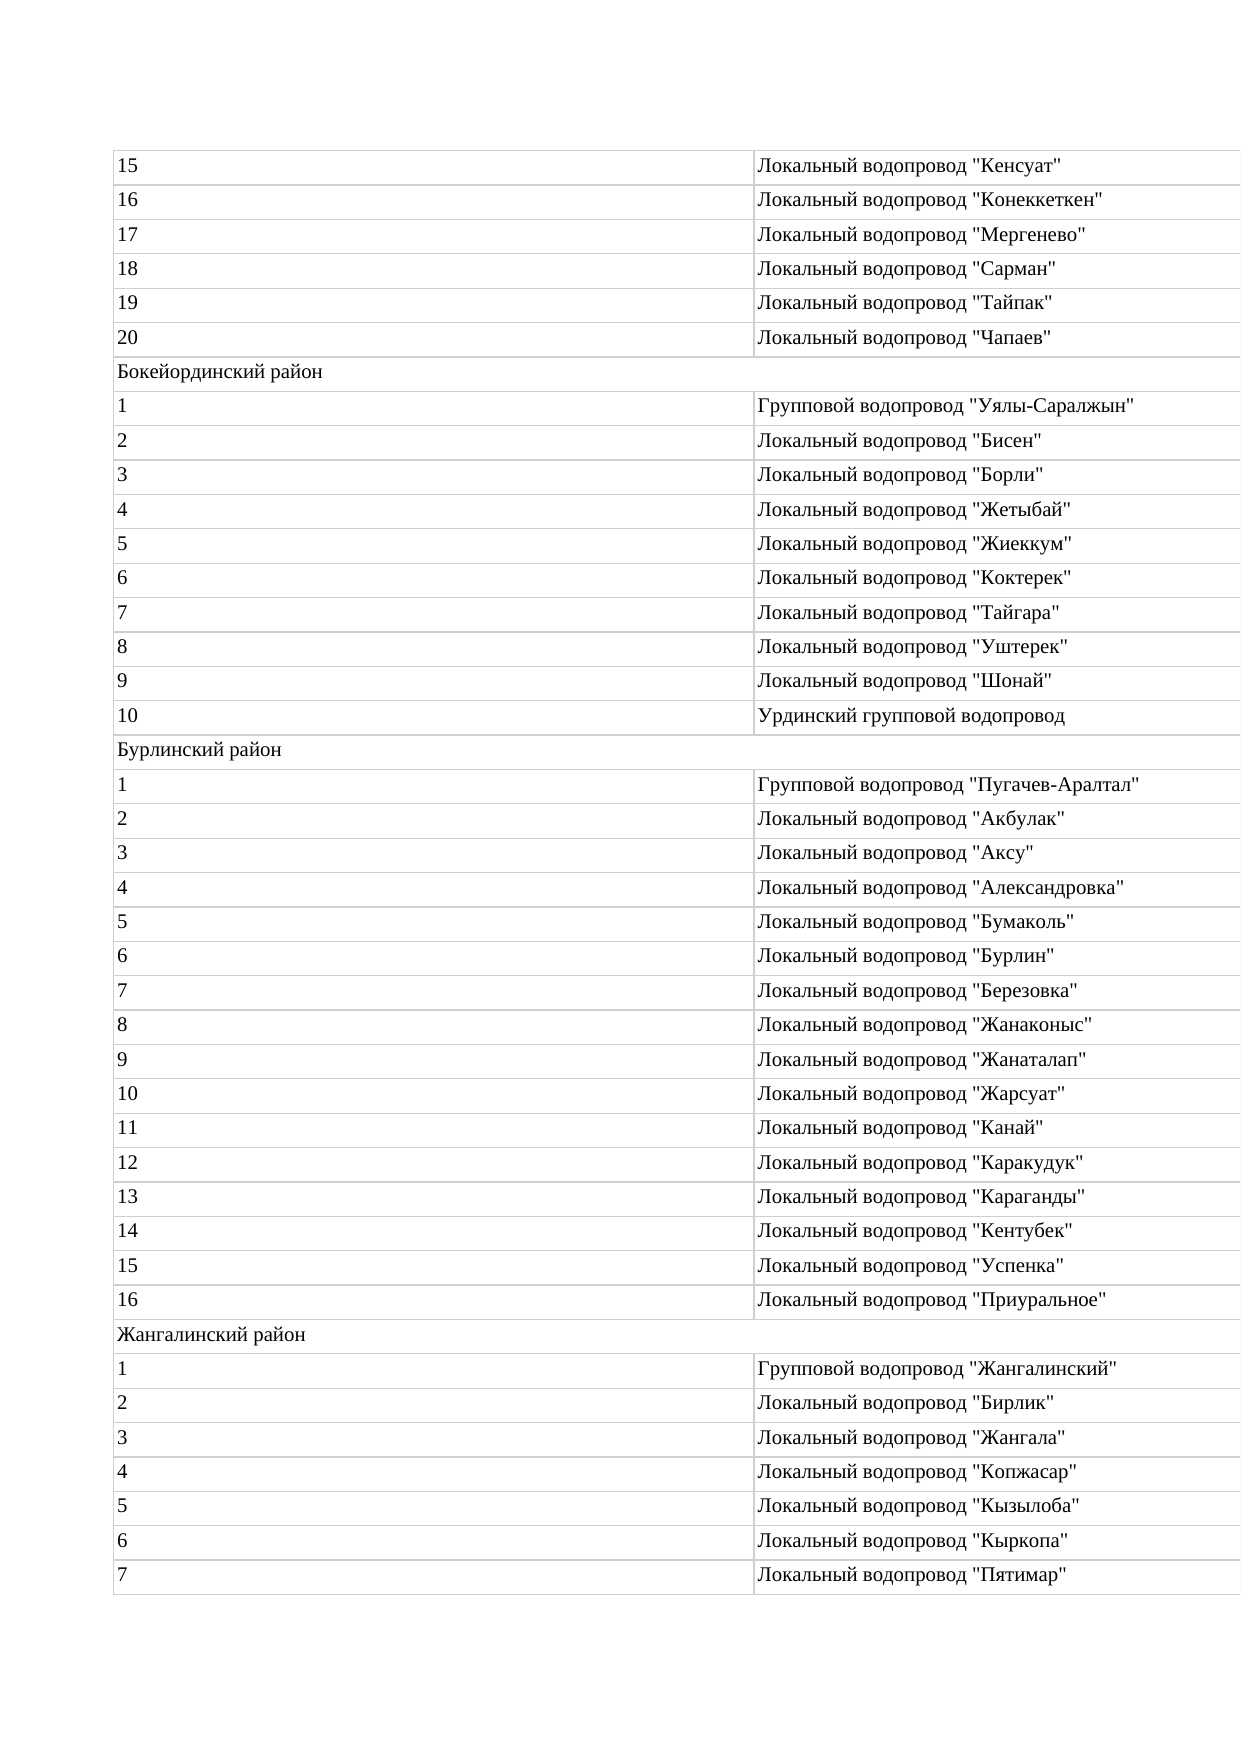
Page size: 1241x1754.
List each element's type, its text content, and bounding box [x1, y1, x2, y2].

table_cell Локальный водопровод "Александровка" [755, 873, 1240, 906]
table_cell 12 [114, 1148, 753, 1181]
table_cell 11 [114, 1114, 753, 1147]
table_cell 4 [114, 1458, 753, 1491]
table_cell Локальный водопровод "Борли" [755, 461, 1240, 494]
table_cell Локальный водопровод "Приуральное" [755, 1286, 1240, 1319]
table_cell 16 [114, 186, 753, 219]
table_cell Локальный водопровод "Кыркопа" [755, 1526, 1240, 1559]
table_cell Групповой водопровод "Жангалинский" [755, 1354, 1240, 1387]
table_cell Урдинский групповой водопровод [755, 701, 1240, 734]
table_cell Локальный водопровод "Кенсуат" [755, 151, 1240, 184]
table_cell Локальный водопровод "Жанаконыс" [755, 1011, 1240, 1044]
table_cell Локальный водопровод "Жиеккум" [755, 529, 1240, 562]
table_cell Бокейординский район [114, 358, 1240, 391]
table_cell 20 [114, 323, 753, 356]
table_cell Локальный водопровод "Мергенево" [755, 220, 1240, 253]
table_cell 7 [114, 1561, 753, 1594]
table_cell Локальный водопровод "Канай" [755, 1114, 1240, 1147]
table_cell Локальный водопровод "Кентубек" [755, 1217, 1240, 1250]
table_cell 7 [114, 976, 753, 1009]
table_cell 9 [114, 667, 753, 700]
table_cell Локальный водопровод "Шонай" [755, 667, 1240, 700]
table_cell 1 [114, 770, 753, 803]
table_cell 1 [114, 1354, 753, 1387]
table_cell 2 [114, 1389, 753, 1422]
table_cell 8 [114, 633, 753, 666]
table_cell Локальный водопровод "Уштерек" [755, 633, 1240, 666]
table_cell Групповой водопровод "Уялы-Саралжын" [755, 392, 1240, 425]
table_cell Локальный водопровод "Акбулак" [755, 804, 1240, 837]
table_cell 2 [114, 426, 753, 459]
table_cell Жангалинский район [114, 1320, 1240, 1353]
table_cell 5 [114, 908, 753, 941]
table_cell 6 [114, 1526, 753, 1559]
table_cell 10 [114, 1079, 753, 1112]
table_cell Локальный водопровод "Жарсуат" [755, 1079, 1240, 1112]
table_cell 19 [114, 289, 753, 322]
table_cell Локальный водопровод "Копжасар" [755, 1458, 1240, 1491]
table_cell 18 [114, 254, 753, 287]
table_cell 4 [114, 873, 753, 906]
table_cell 13 [114, 1183, 753, 1216]
table_cell Локальный водопровод "Кызылоба" [755, 1492, 1240, 1525]
table_cell Локальный водопровод "Каракудук" [755, 1148, 1240, 1181]
table_cell 5 [114, 1492, 753, 1525]
table_cell Локальный водопровод "Успенка" [755, 1251, 1240, 1284]
table_cell 15 [114, 1251, 753, 1284]
table_cell Локальный водопровод "Тайпак" [755, 289, 1240, 322]
table_cell 15 [114, 151, 753, 184]
table_cell 8 [114, 1011, 753, 1044]
table_cell Бурлинский район [114, 736, 1240, 769]
table_cell 17 [114, 220, 753, 253]
table_cell Локальный водопровод "Березовка" [755, 976, 1240, 1009]
table_cell Локальный водопровод "Пятимар" [755, 1561, 1240, 1594]
table_cell 3 [114, 839, 753, 872]
table_cell 2 [114, 804, 753, 837]
table_cell Локальный водопровод "Жангала" [755, 1423, 1240, 1456]
table_cell 5 [114, 529, 753, 562]
table_cell 14 [114, 1217, 753, 1250]
table_cell Локальный водопровод "Жанаталап" [755, 1045, 1240, 1078]
table_cell 6 [114, 564, 753, 597]
table_cell Локальный водопровод "Бумаколь" [755, 908, 1240, 941]
table_cell Локальный водопровод "Бисен" [755, 426, 1240, 459]
table_cell Групповой водопровод "Пугачев-Аралтал" [755, 770, 1240, 803]
table_cell 3 [114, 461, 753, 494]
table_cell Локальный водопровод "Чапаев" [755, 323, 1240, 356]
table_cell 1 [114, 392, 753, 425]
table_cell Локальный водопровод "Коктерек" [755, 564, 1240, 597]
table_cell Локальный водопровод "Сарман" [755, 254, 1240, 287]
table_cell 10 [114, 701, 753, 734]
table_cell 6 [114, 942, 753, 975]
table_cell Локальный водопровод "Аксу" [755, 839, 1240, 872]
table_cell Локальный водопровод "Жетыбай" [755, 495, 1240, 528]
table_cell Локальный водопровод "Конеккеткен" [755, 186, 1240, 219]
table_cell 16 [114, 1286, 753, 1319]
table_cell Локальный водопровод "Бурлин" [755, 942, 1240, 975]
table_cell Локальный водопровод "Тайгара" [755, 598, 1240, 631]
table_cell 3 [114, 1423, 753, 1456]
table_cell Локальный водопровод "Бирлик" [755, 1389, 1240, 1422]
table_cell 7 [114, 598, 753, 631]
table_cell 9 [114, 1045, 753, 1078]
table_cell Локальный водопровод "Караганды" [755, 1183, 1240, 1216]
table_cell 4 [114, 495, 753, 528]
